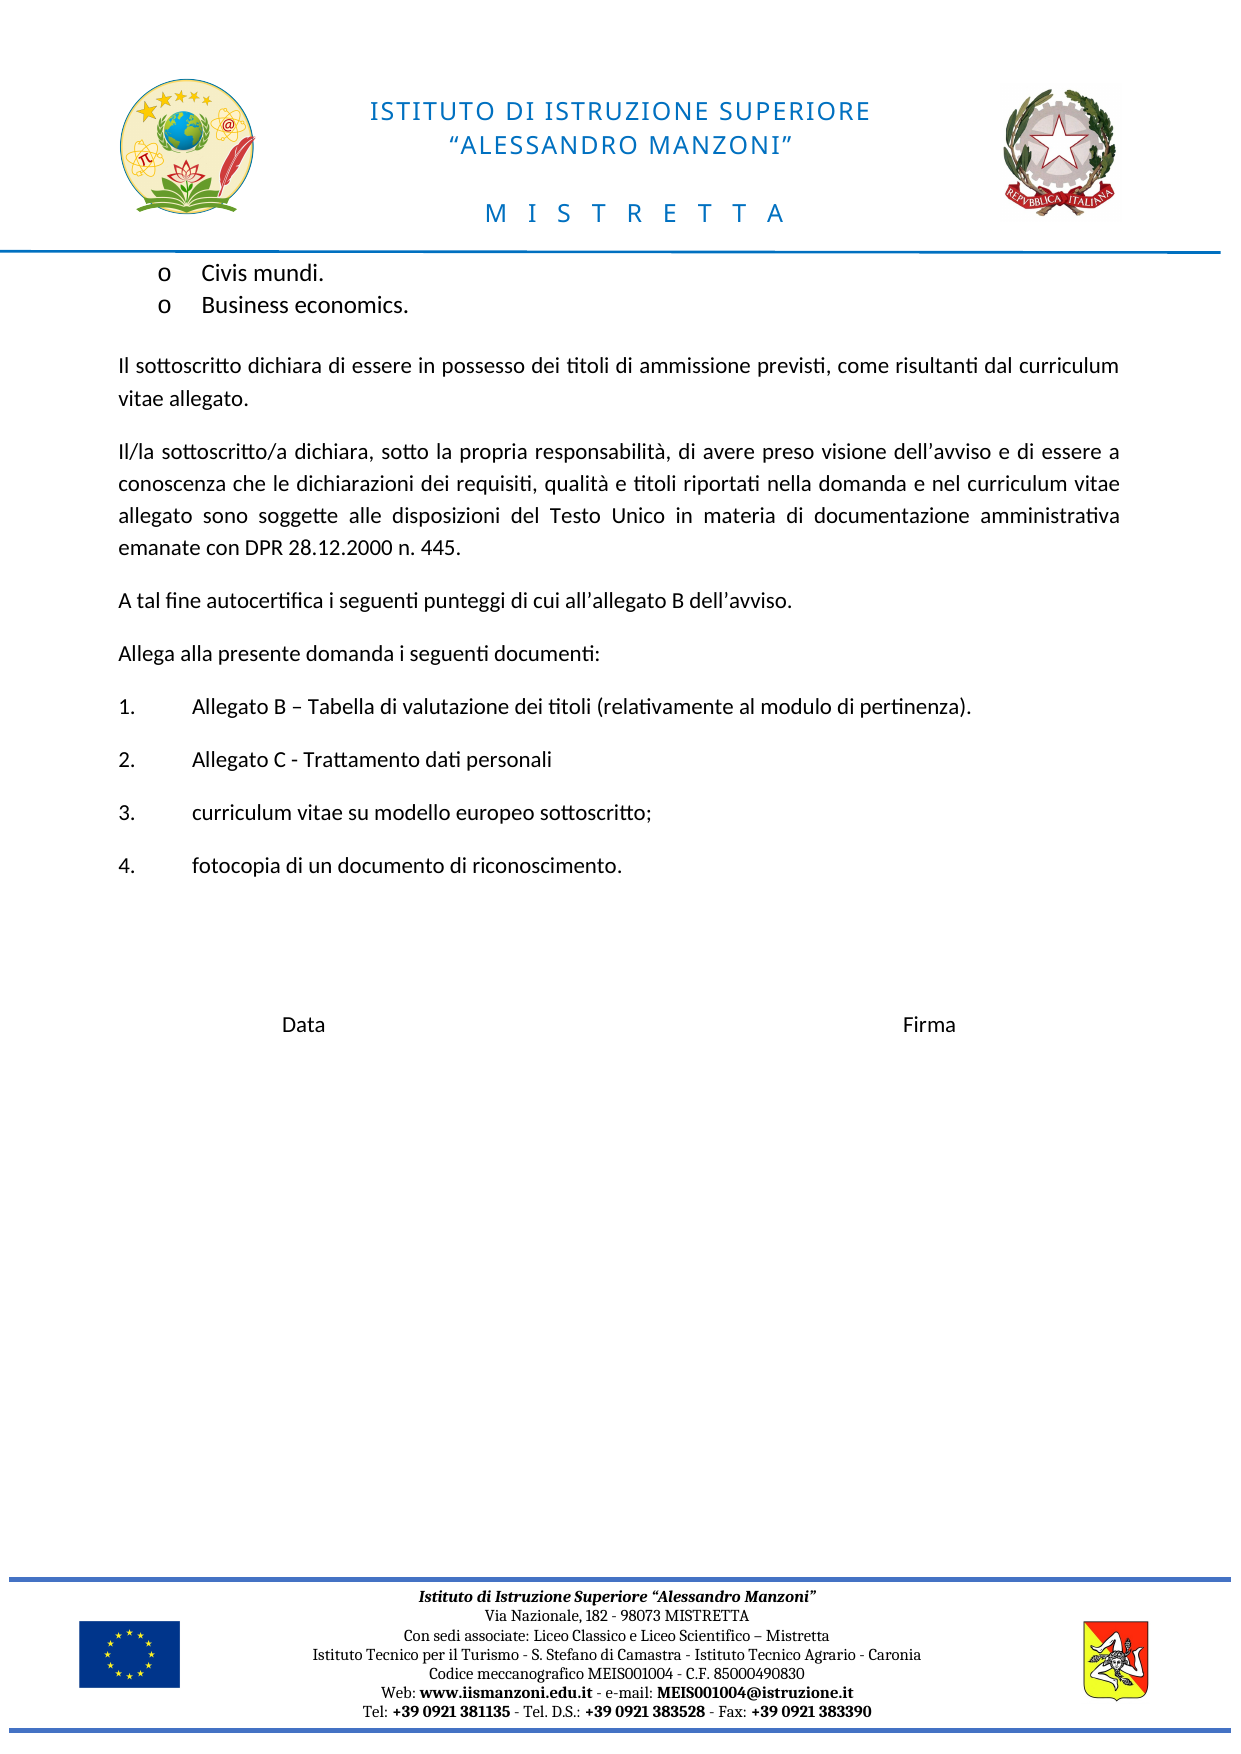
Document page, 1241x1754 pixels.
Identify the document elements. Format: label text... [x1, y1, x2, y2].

text 3. curriculum vitae su modello europeo sottoscritto; [118, 798, 1122, 826]
text A tal fine autocertifica i seguenti punteggi di cui all’allegato B dell’avviso. [118, 586, 1122, 614]
list Civis mundi. [157, 257, 1122, 289]
picture [1081, 1620, 1151, 1704]
picture [117, 76, 259, 218]
text Data Firma [118, 1011, 1122, 1038]
text 4. fotocopia di un documento di riconoscimento. [118, 851, 1122, 879]
text 1. Allegato B – Tabella di valutazione dei titoli (relativamente al modulo di pertinenza). [118, 692, 1122, 720]
text 2. Allegato C - Trattamento dati personali [118, 745, 1122, 773]
picture [1000, 83, 1123, 222]
picture [78, 1620, 181, 1689]
text Il/la sottoscritto/a dichiara, sotto la propria responsabilità, di avere preso visione dell’avviso e di essere a conoscenza che le dichiarazioni dei requisiti, qualità e titoli riportati nella domanda e nel curriculum vitae allegato sono soggette alle disposizioni del Testo Unico in materia di documentazione amministrativa emanate con DPR 28.12.2000 n. 445. [118, 437, 1122, 561]
text Il sottoscritto dichiara di essere in possesso dei titoli di ammissione previsti, come risultanti dal curriculum vitae allegato. [118, 352, 1122, 412]
text Allega alla presente domanda i seguenti documenti: [118, 639, 1122, 667]
list Business economics. [157, 289, 1122, 321]
